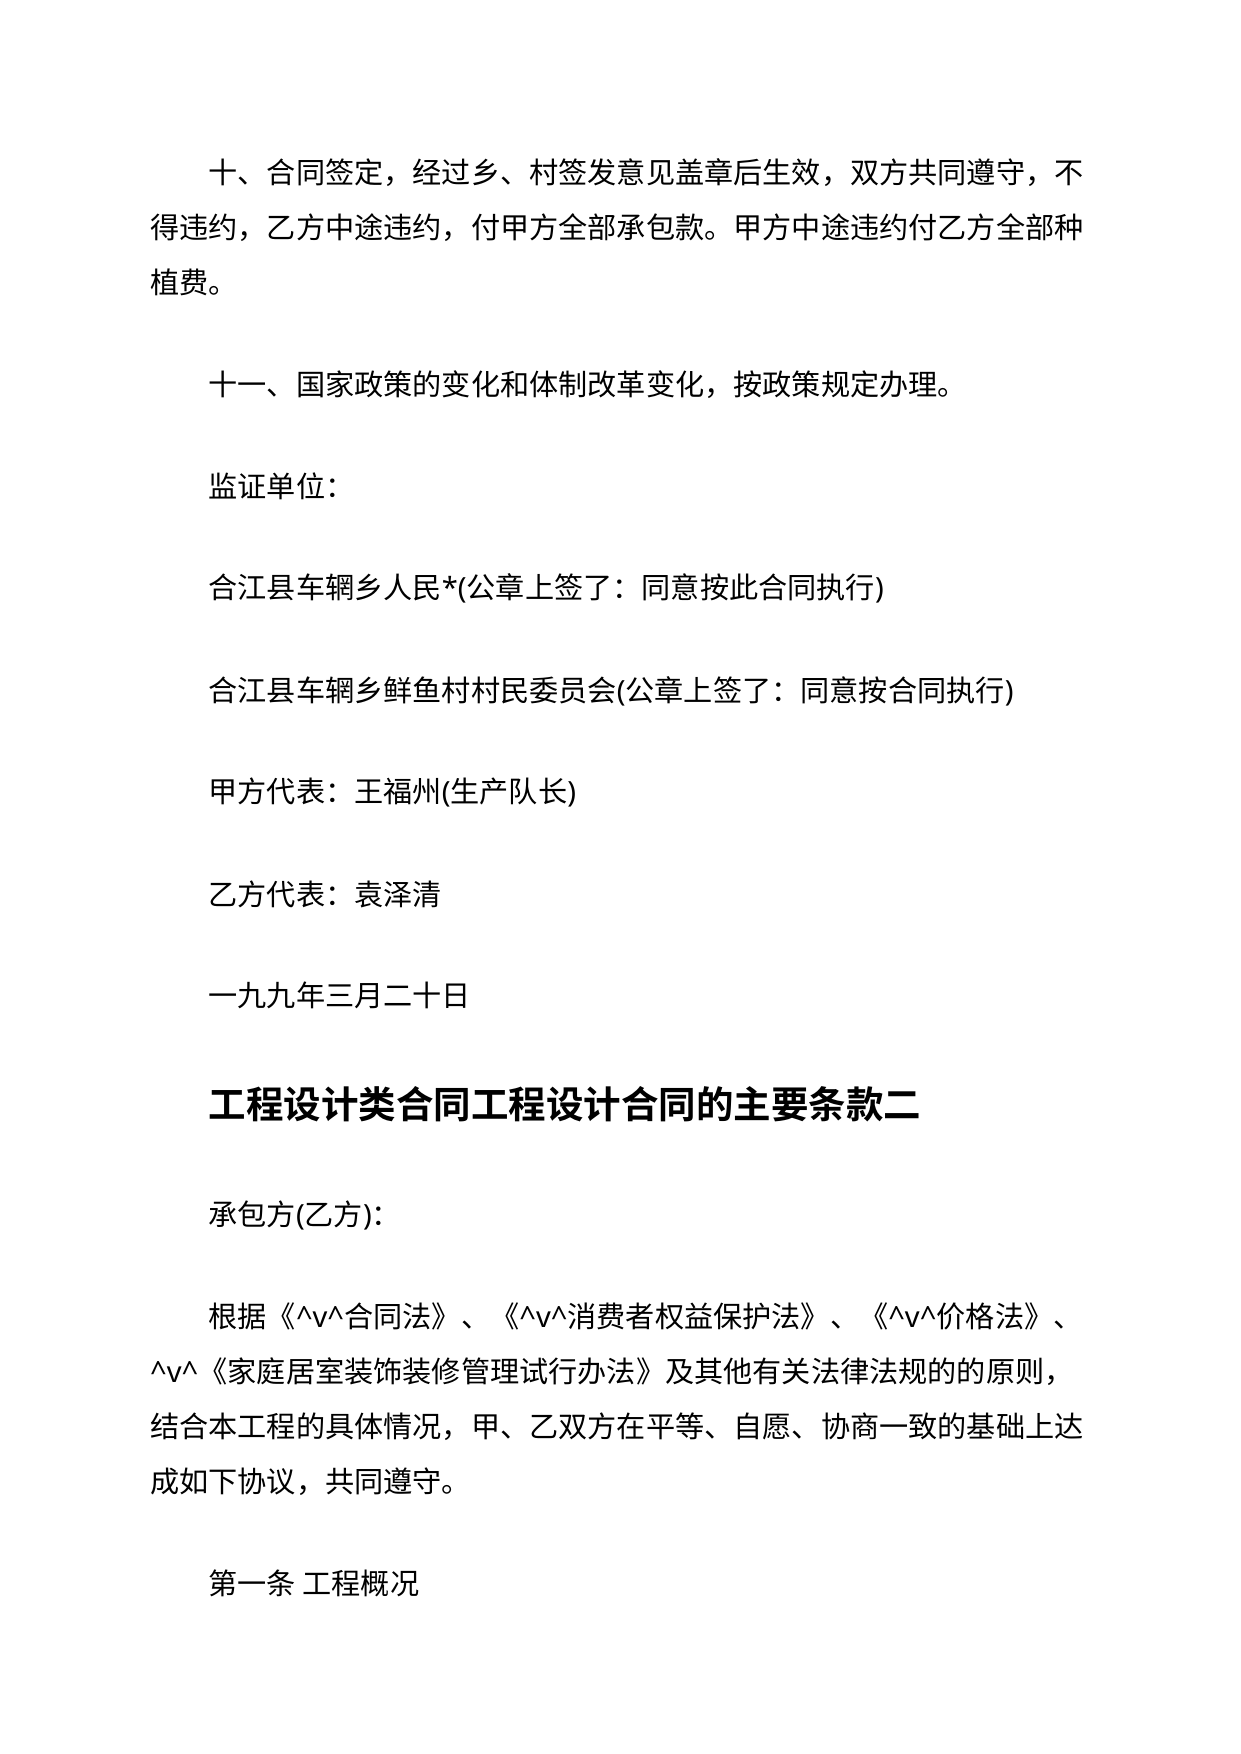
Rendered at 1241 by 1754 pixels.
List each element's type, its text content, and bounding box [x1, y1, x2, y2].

text 一九九年三月二十日 [150, 973, 1090, 1015]
text 承包方(乙方)： [150, 1192, 1090, 1234]
text 十、合同签定，经过乡、村签发意见盖章后生效，双方共同遵守，不得违约，乙方中途违约，付甲方全部承包款。甲方中途违约付乙方全部种植费。 [150, 150, 1090, 302]
text 监证单位： [150, 463, 1090, 506]
text 根据《^v^合同法》、《^v^消费者权益保护法》、《^v^价格法》、^v^《家庭居室装饰装修管理试行办法》及其他有关法律法规的的原则，结合本工程的具体情况，甲、乙双方在平等、自愿、协商一致的基础上达成如下协议，共同遵守。 [150, 1294, 1090, 1501]
text 甲方代表：王福州(生产队长) [150, 769, 1090, 811]
text 工程设计类合同工程设计合同的主要条款二 [150, 1074, 1090, 1129]
text 十一、国家政策的变化和体制改革变化，按政策规定办理。 [150, 362, 1090, 404]
text 合江县车辋乡人民*(公章上签了：同意按此合同执行) [150, 565, 1090, 607]
text 乙方代表：袁泽清 [150, 871, 1090, 913]
text 合江县车辋乡鲜鱼村村民委员会(公章上签了：同意按合同执行) [150, 667, 1090, 709]
text 第一条 工程概况 [150, 1561, 1090, 1603]
